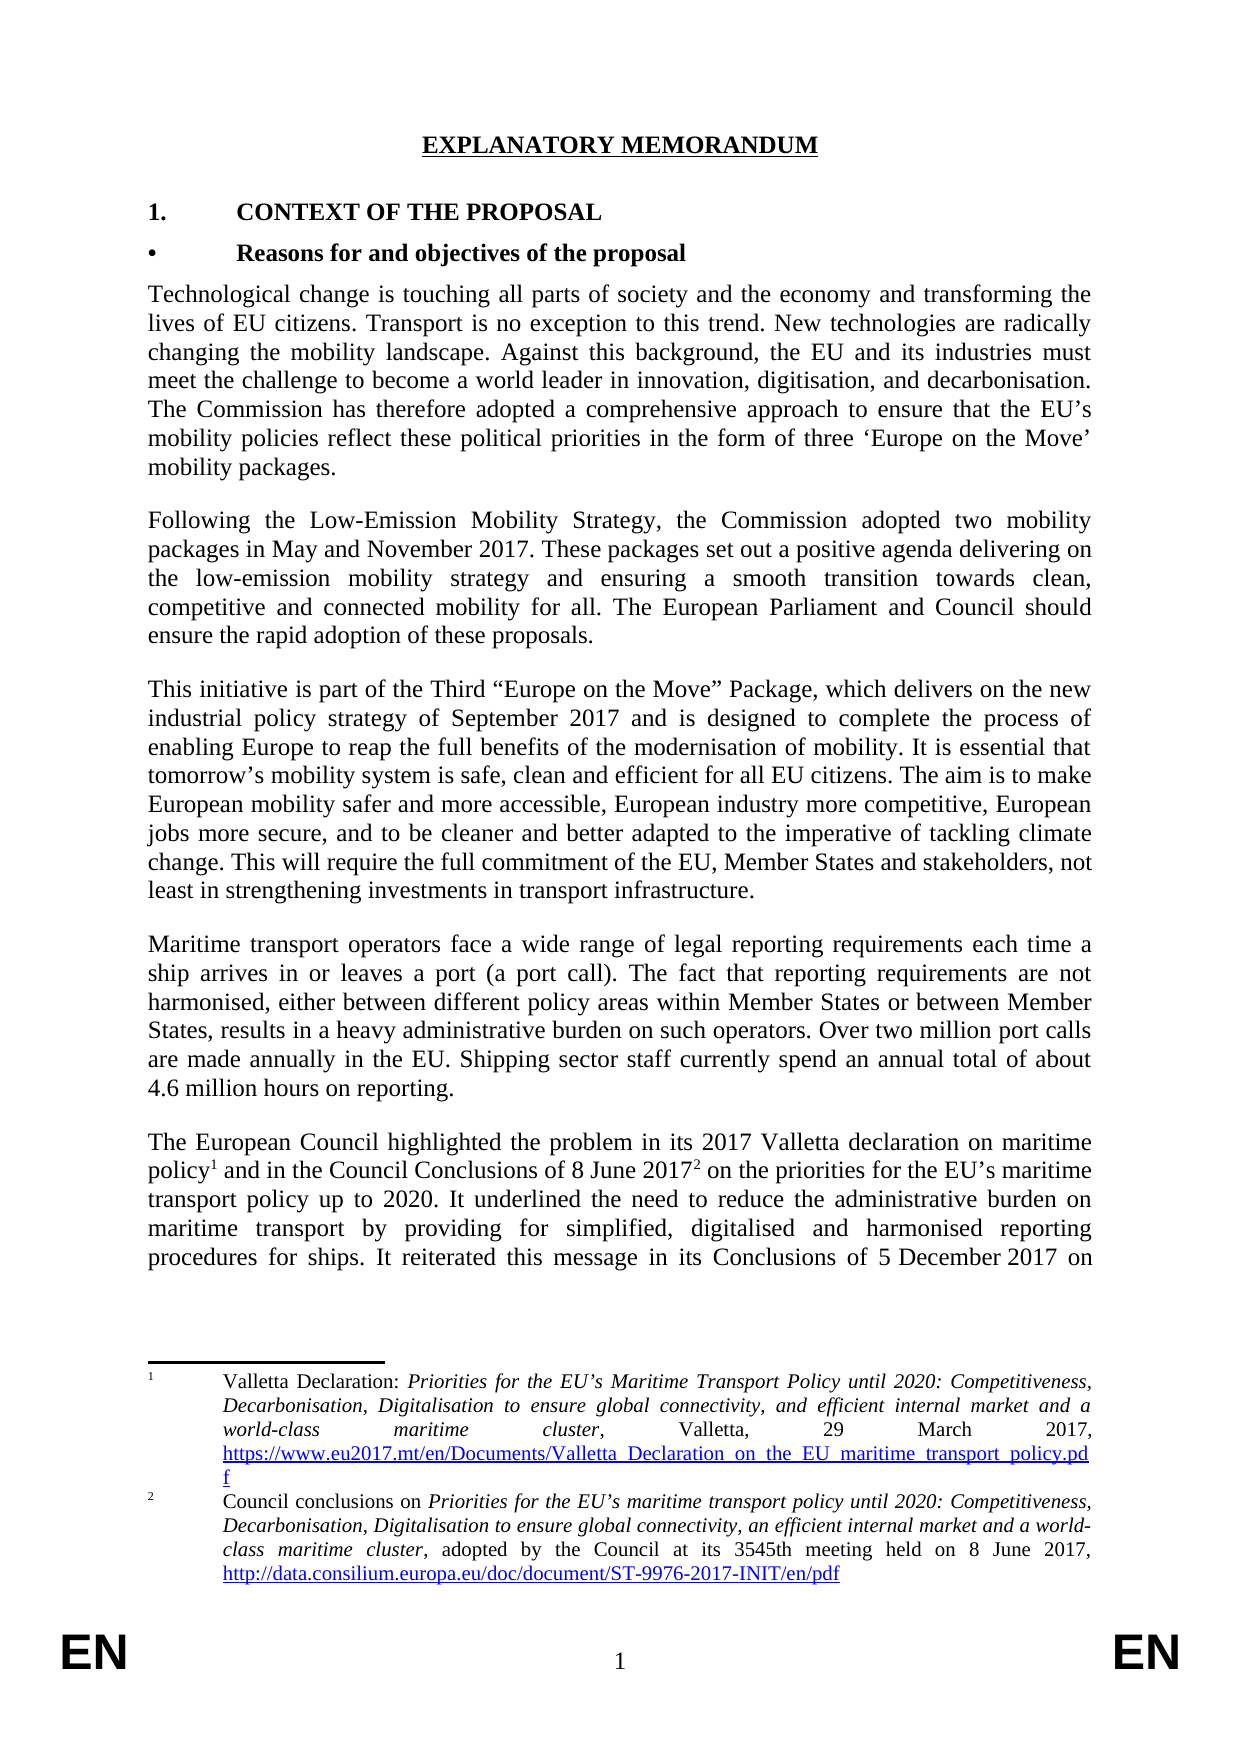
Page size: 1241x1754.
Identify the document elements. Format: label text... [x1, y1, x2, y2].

subtitle • Reasons for and objectives of the proposal [148, 238, 1093, 267]
text EXPLANATORY MEMORANDUM [148, 131, 1093, 159]
text Maritime transport operators face a wide range of legal reporting requirements each time a ship arrives in or leaves a port (a port call). The fact that reporting requirements are not harmonised, either between different policy areas within Member States or between Member States, results in a heavy administrative burden on such operators. Over two million port calls are made annually in the EU. Shipping sector staff currently spend an annual total of about 4.6 million hours on reporting. [148, 929, 1093, 1102]
text Following the Low-Emission Mobility Strategy, the Commission adopted two mobility packages in May and November 2017. These packages set out a positive agenda delivering on the low-emission mobility strategy and ensuring a smooth transition towards clean, competitive and connected mobility for all. The European Parliament and Council should ensure the rapid adoption of these proposals. [148, 506, 1093, 649]
subtitle 1. CONTEXT OF THE PROPOSAL [148, 197, 1093, 226]
text This initiative is part of the Third “Europe on the Move” Package, which delivers on the new industrial policy strategy of September 2017 and is designed to complete the process of enabling Europe to reap the full benefits of the modernisation of mobility. It is essential that tomorrow’s mobility system is safe, clean and efficient for all EU citizens. The aim is to make European mobility safer and more accessible, European industry more competitive, European jobs more secure, and to be cleaner and better adapted to the imperative of tackling climate change. This will require the full commitment of the EU, Member States and stakeholders, not least in strengthening investments in transport infrastructure. [148, 674, 1093, 904]
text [148, 1127, 1093, 1299]
text Technological change is touching all parts of society and the economy and transforming the lives of EU citizens. Transport is no exception to this trend. New technologies are radically changing the mobility landscape. Against this background, the EU and its industries must meet the challenge to become a world leader in innovation, digitisation, and decarbonisation. The Commission has therefore adopted a comprehensive approach to ensure that the EU’s mobility policies reflect these political priorities in the form of three ‘Europe on the Move’ mobility packages. [148, 279, 1093, 481]
